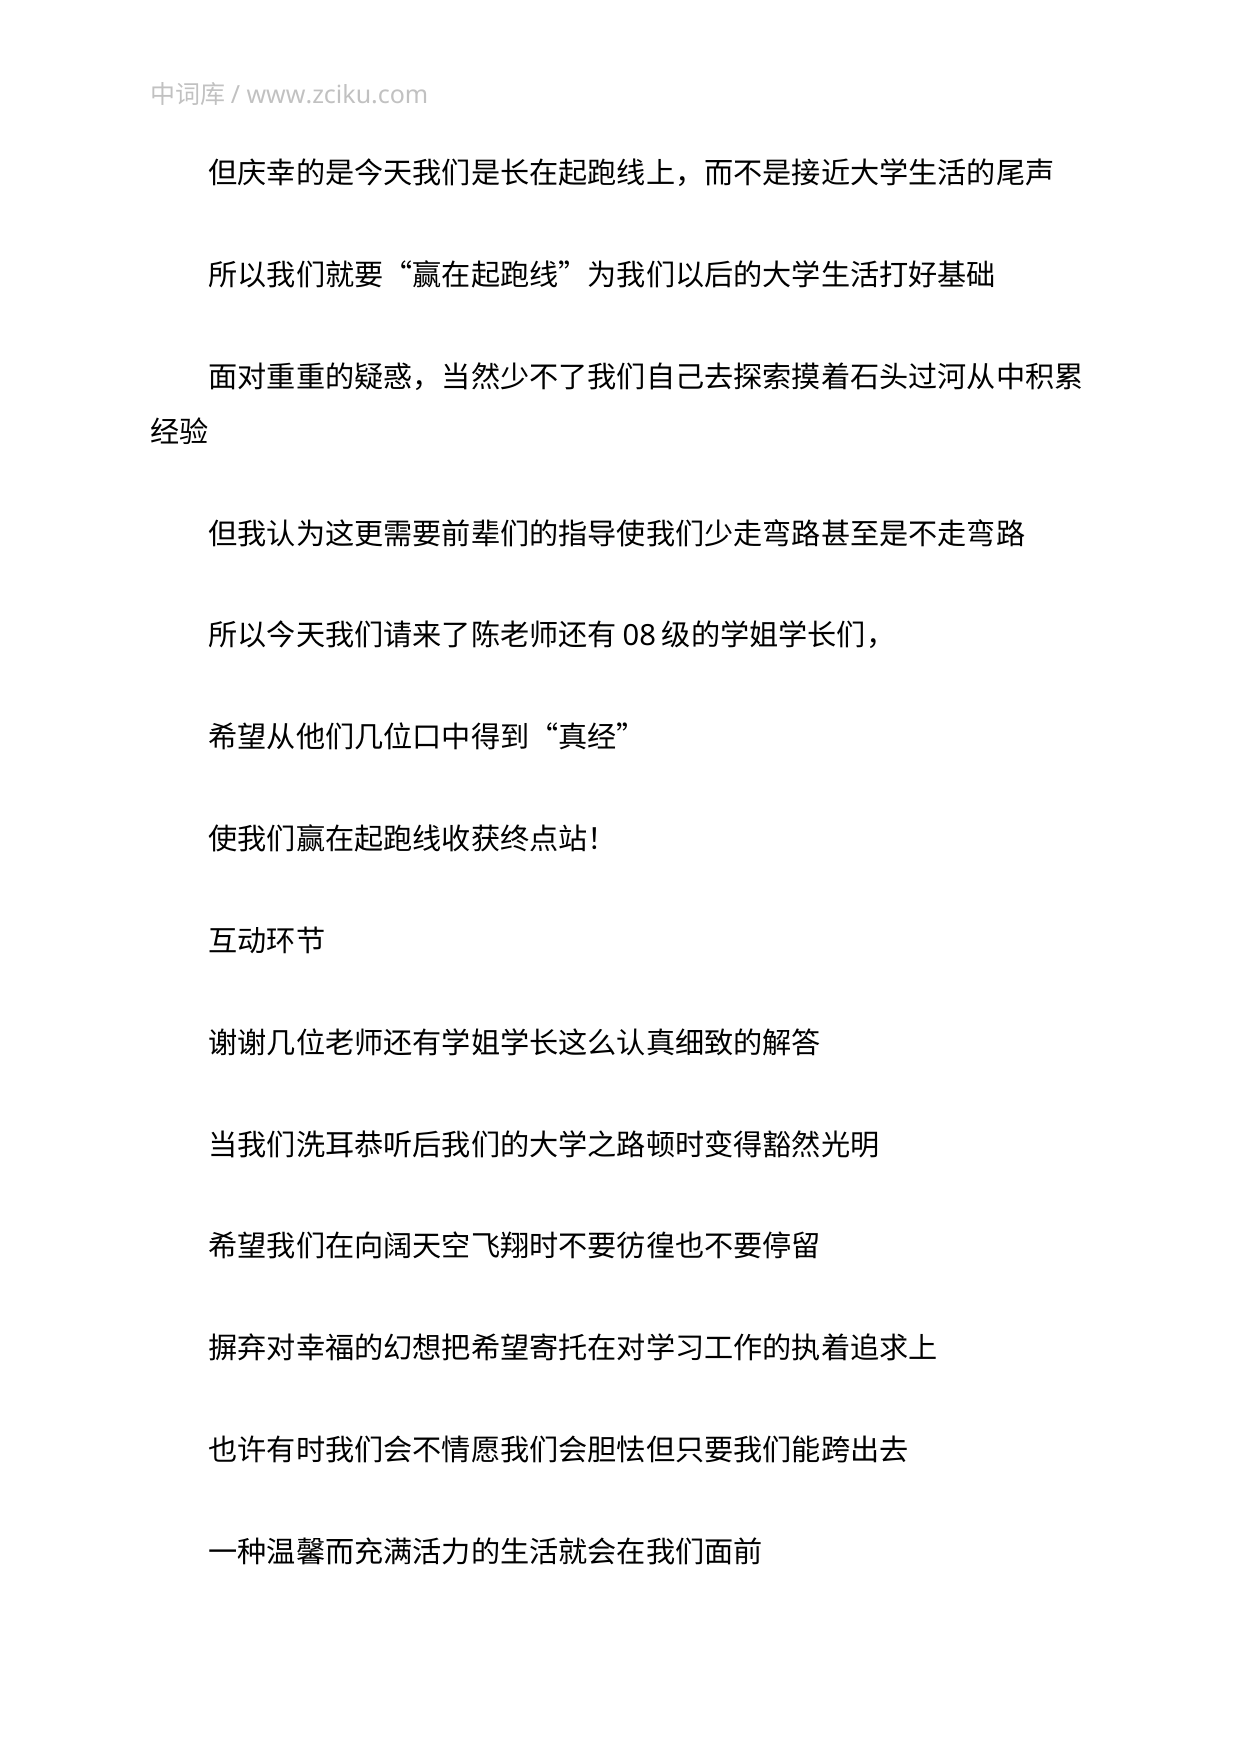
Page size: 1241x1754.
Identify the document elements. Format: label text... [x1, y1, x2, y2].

text 互动环节 [150, 917, 1090, 960]
text 谢谢几位老师还有学姐学长这么认真细致的解答 [150, 1019, 1090, 1062]
text 所以今天我们请来了陈老师还有08级的学姐学长们， [150, 612, 1090, 654]
text 也许有时我们会不情愿我们会胆怯但只要我们能跨出去 [150, 1426, 1090, 1469]
text 当我们洗耳恭听后我们的大学之路顿时变得豁然光明 [150, 1121, 1090, 1163]
text 使我们赢在起跑线收获终点站！ [150, 816, 1090, 858]
text 但我认为这更需要前辈们的指导使我们少走弯路甚至是不走弯路 [150, 510, 1090, 552]
text 希望从他们几位口中得到“真经” [150, 714, 1090, 756]
text 面对重重的疑惑，当然少不了我们自己去探索摸着石头过河从中积累经验 [150, 353, 1090, 451]
text 一种温馨而充满活力的生活就会在我们面前 [150, 1528, 1090, 1570]
text 但庆幸的是今天我们是长在起跑线上，而不是接近大学生活的尾声 [150, 150, 1090, 192]
text 希望我们在向阔天空飞翔时不要彷徨也不要停留 [150, 1223, 1090, 1265]
text 摒弃对幸福的幻想把希望寄托在对学习工作的执着追求上 [150, 1324, 1090, 1367]
text 所以我们就要“赢在起跑线”为我们以后的大学生活打好基础 [150, 252, 1090, 294]
